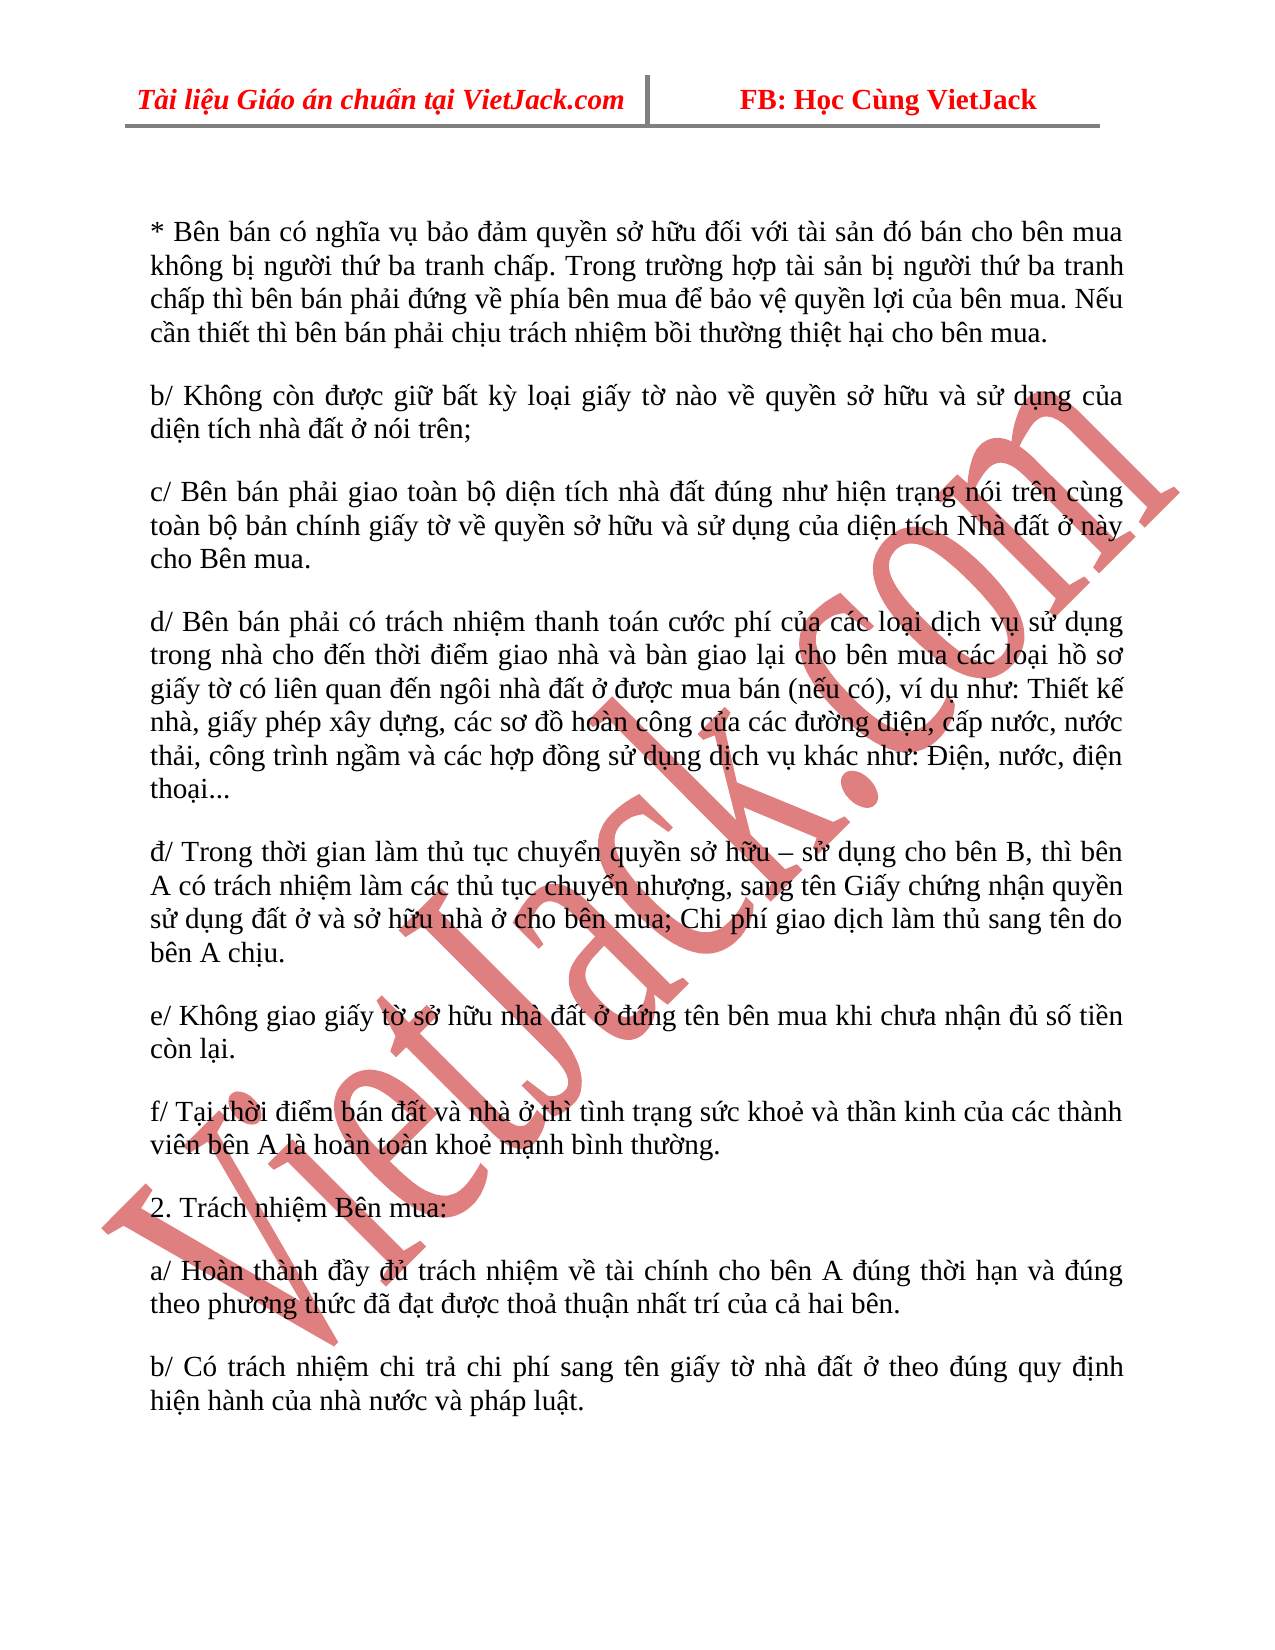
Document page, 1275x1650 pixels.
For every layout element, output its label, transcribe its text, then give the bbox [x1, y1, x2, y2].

text * Bên bán có nghĩa vụ bảo đảm quyền sở hữu đối với tài sản đó bán cho bên mua không bị người thứ ba tranh chấp. Trong trường hợp tài sản bị người thứ ba tranh chấp thì bên bán phải đứng về phía bên mua để bảo vệ quyền lợi của bên mua. Nếu cần thiết thì bên bán phải chịu trách nhiệm bồi thường thiệt hại cho bên mua. [150, 214, 1125, 349]
text đ/ Trong thời gian làm thủ tục chuyển quyền sở hữu – sử dụng cho bên B, thì bên A có trách nhiệm làm các thủ tục chuyển nhượng, sang tên Giấy chứng nhận quyền sử dụng đất ở và sở hữu nhà ở cho bên mua; Chi phí giao dịch làm thủ sang tên do bên A chịu. [150, 834, 1125, 968]
text 2. Trách nhiệm Bên mua: [150, 1190, 1125, 1224]
text e/ Không giao giấy tờ sở hữu nhà đất ở đứng tên bên mua khi chưa nhận đủ số tiền còn lại. [150, 998, 1125, 1065]
text f/ Tại thời điểm bán đất và nhà ở thì tình trạng sức khoẻ và thần kinh của các thành viên bên A là hoàn toàn khoẻ mạnh bình thường. [150, 1094, 1125, 1161]
text b/ Không còn được giữ bất kỳ loại giấy tờ nào về quyền sở hữu và sử dụng của diện tích nhà đất ở nói trên; [150, 378, 1125, 445]
text c/ Bên bán phải giao toàn bộ diện tích nhà đất đúng như hiện trạng nói trên cùng toàn bộ bản chính giấy tờ về quyền sở hữu và sử dụng của diện tích Nhà đất ở này cho Bên mua. [150, 474, 1125, 575]
text d/ Bên bán phải có trách nhiệm thanh toán cước phí của các loại dịch vụ sử dụng trong nhà cho đến thời điểm giao nhà và bàn giao lại cho bên mua các loại hồ sơ giấy tờ có liên quan đến ngôi nhà đất ở được mua bán (nếu có), ví dụ như: Thiết kế nhà, giấy phép xây dựng, các sơ đồ hoàn công của các đường điện, cấp nước, nước thải, công trình ngầm và các hợp đồng sử dụng dịch vụ khác như: Điện, nước, điện thoại... [150, 604, 1125, 805]
text a/ Hoàn thành đầy đủ trách nhiệm về tài chính cho bên A đúng thời hạn và đúng theo phương thức đã đạt được thoả thuận nhất trí của cả hai bên. [150, 1253, 1125, 1320]
text b/ Có trách nhiệm chi trả chi phí sang tên giấy tờ nhà đất ở theo đúng quy định hiện hành của nhà nước và pháp luật. [150, 1349, 1125, 1416]
